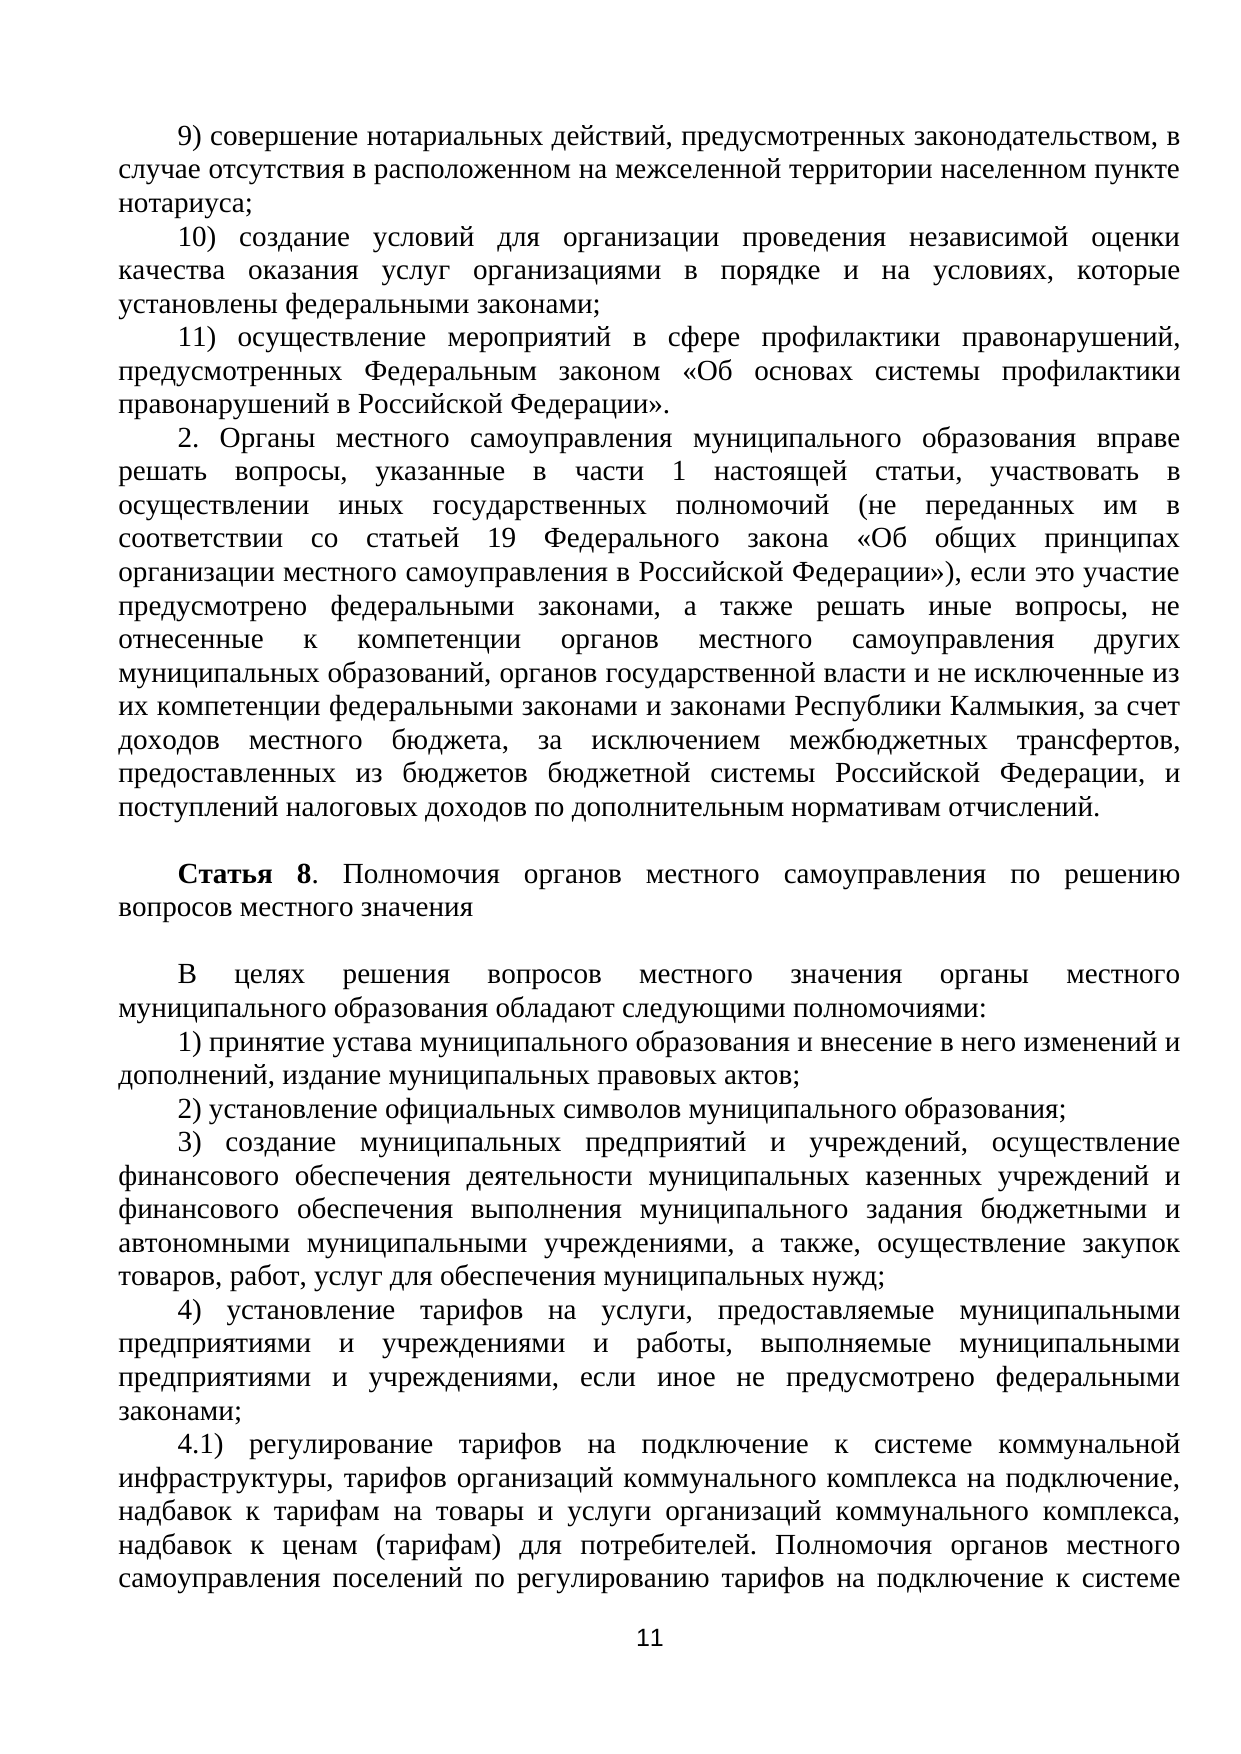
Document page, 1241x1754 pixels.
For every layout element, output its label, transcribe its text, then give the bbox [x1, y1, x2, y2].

text 2) установление официальных символов муниципального образования; [118, 1091, 1181, 1124]
text 3) создание муниципальных предприятий и учреждений, осуществление финансового обеспечения деятельности муниципальных казенных учреждений и финансового обеспечения выполнения муниципального задания бюджетными и автономными муниципальными учреждениями, а также, осуществление закупок товаров, работ, услуг для обеспечения муниципальных нужд; [118, 1124, 1181, 1292]
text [118, 1426, 1181, 1594]
text 10) создание условий для организации проведения независимой оценки качества оказания услуг организациями в порядке и на условиях, которые установлены федеральными законами; [118, 219, 1181, 319]
text 9) совершение нотариальных действий, предусмотренных законодательством, в случае отсутствия в расположенном на межселенной территории населенном пункте нотариуса; [118, 118, 1181, 219]
text В целях решения вопросов местного значения органы местного муниципального образования обладают следующими полномочиями: [118, 957, 1181, 1024]
text 1) принятие устава муниципального образования и внесение в него изменений и дополнений, издание муниципальных правовых актов; [118, 1024, 1181, 1091]
text 2. Органы местного самоуправления муниципального образования вправе решать вопросы, указанные в части 1 настоящей статьи, участвовать в осуществлении иных государственных полномочий (не переданных им в соответствии со статьей 19 Федерального закона «Об общих принципах организации местного самоуправления в Российской Федерации»), если это участие предусмотрено федеральными законами, а также решать иные вопросы, не отнесенные к компетенции органов местного самоуправления других муниципальных образований, органов государственной власти и не исключенные из их компетенции федеральными законами и законами Республики Калмыкия, за счет доходов местного бюджета, за исключением межбюджетных трансфертов, предоставленных из бюджетов бюджетной системы Российской Федерации, и поступлений налоговых доходов по дополнительным нормативам отчислений. [118, 420, 1181, 822]
text 4) установление тарифов на услуги, предоставляемые муниципальными предприятиями и учреждениями и работы, выполняемые муниципальными предприятиями и учреждениями, если иное не предусмотрено федеральными законами; [118, 1292, 1181, 1426]
text 11) осуществление мероприятий в сфере профилактики правонарушений, предусмотренных Федеральным законом «Об основах системы профилактики правонарушений в Российской Федерации». [118, 319, 1181, 420]
text Статья 8. Полномочия органов местного самоуправления по решению вопросов местного значения [118, 856, 1181, 923]
